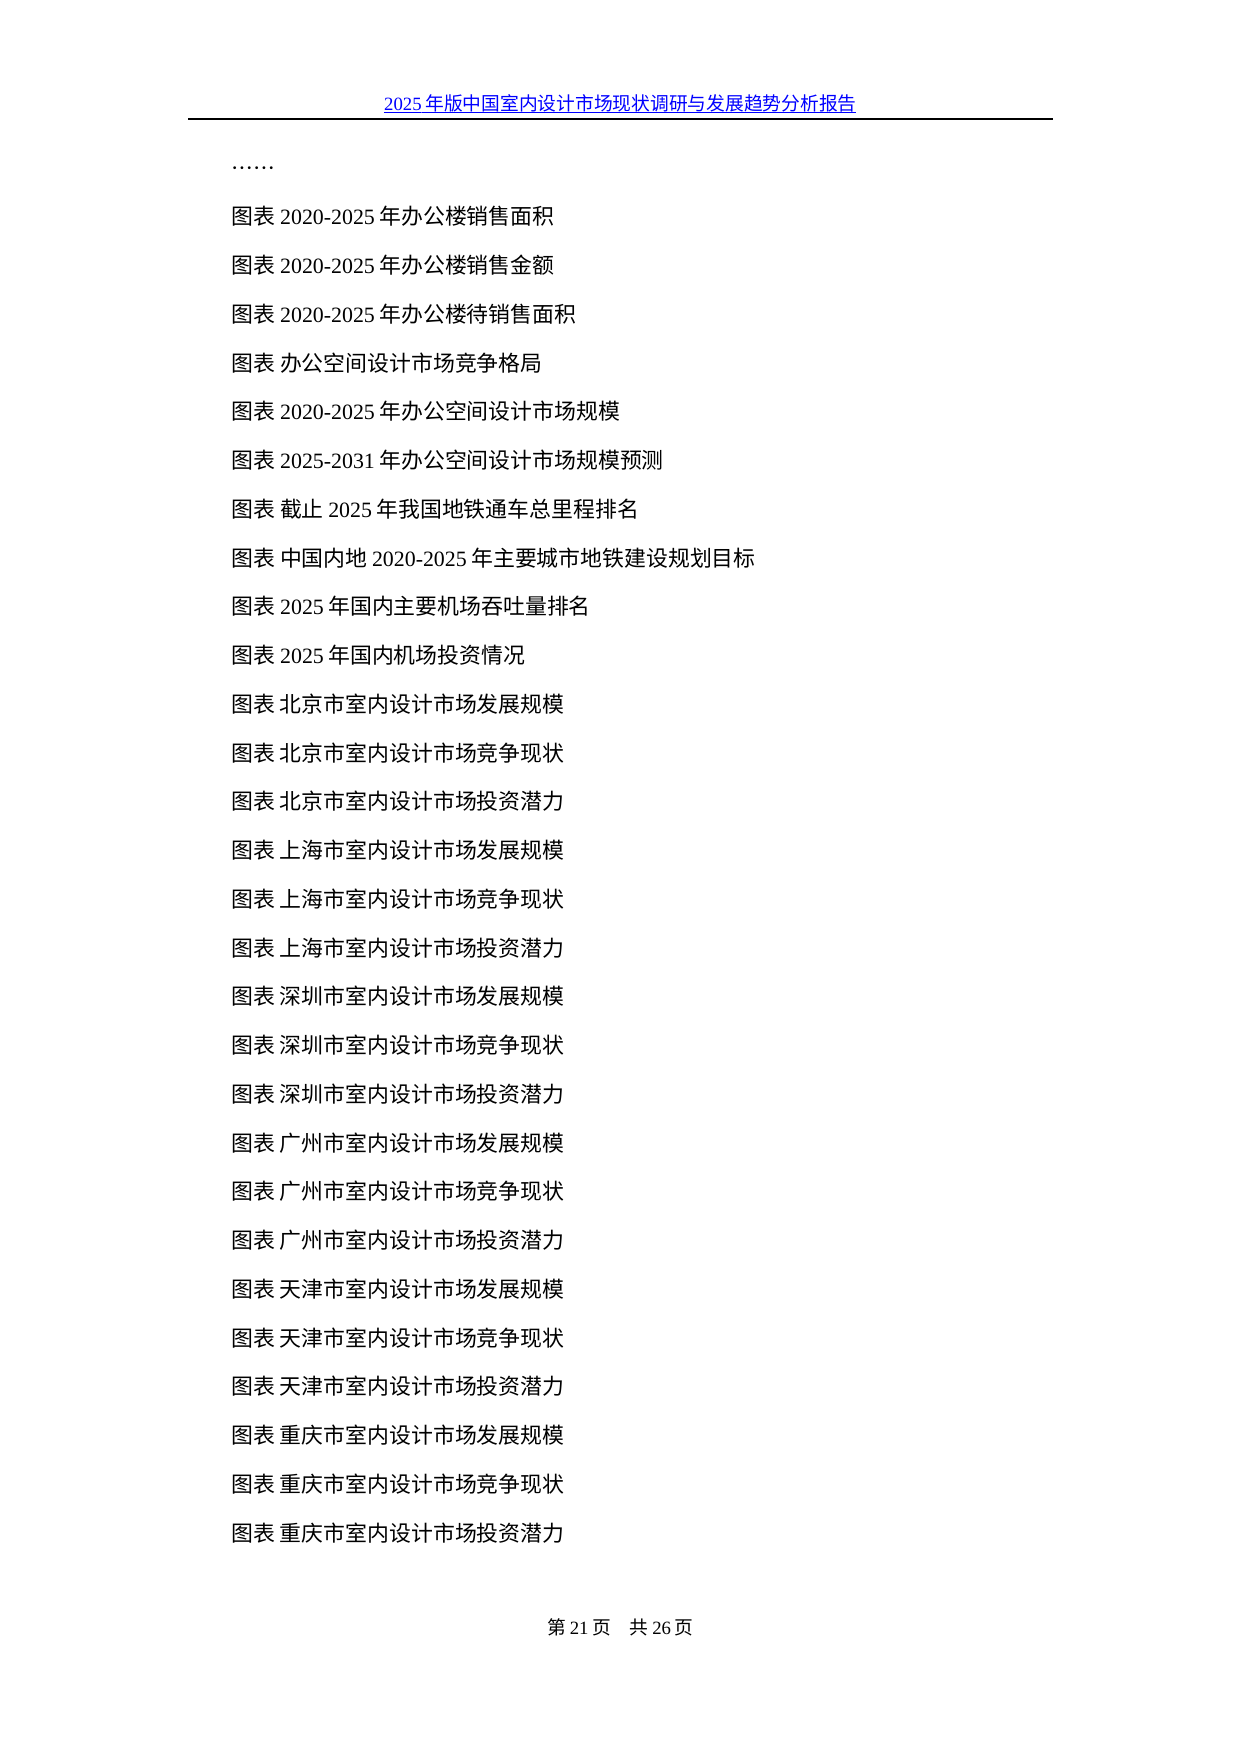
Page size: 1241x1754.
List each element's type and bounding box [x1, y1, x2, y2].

text [187, 150, 1053, 1548]
